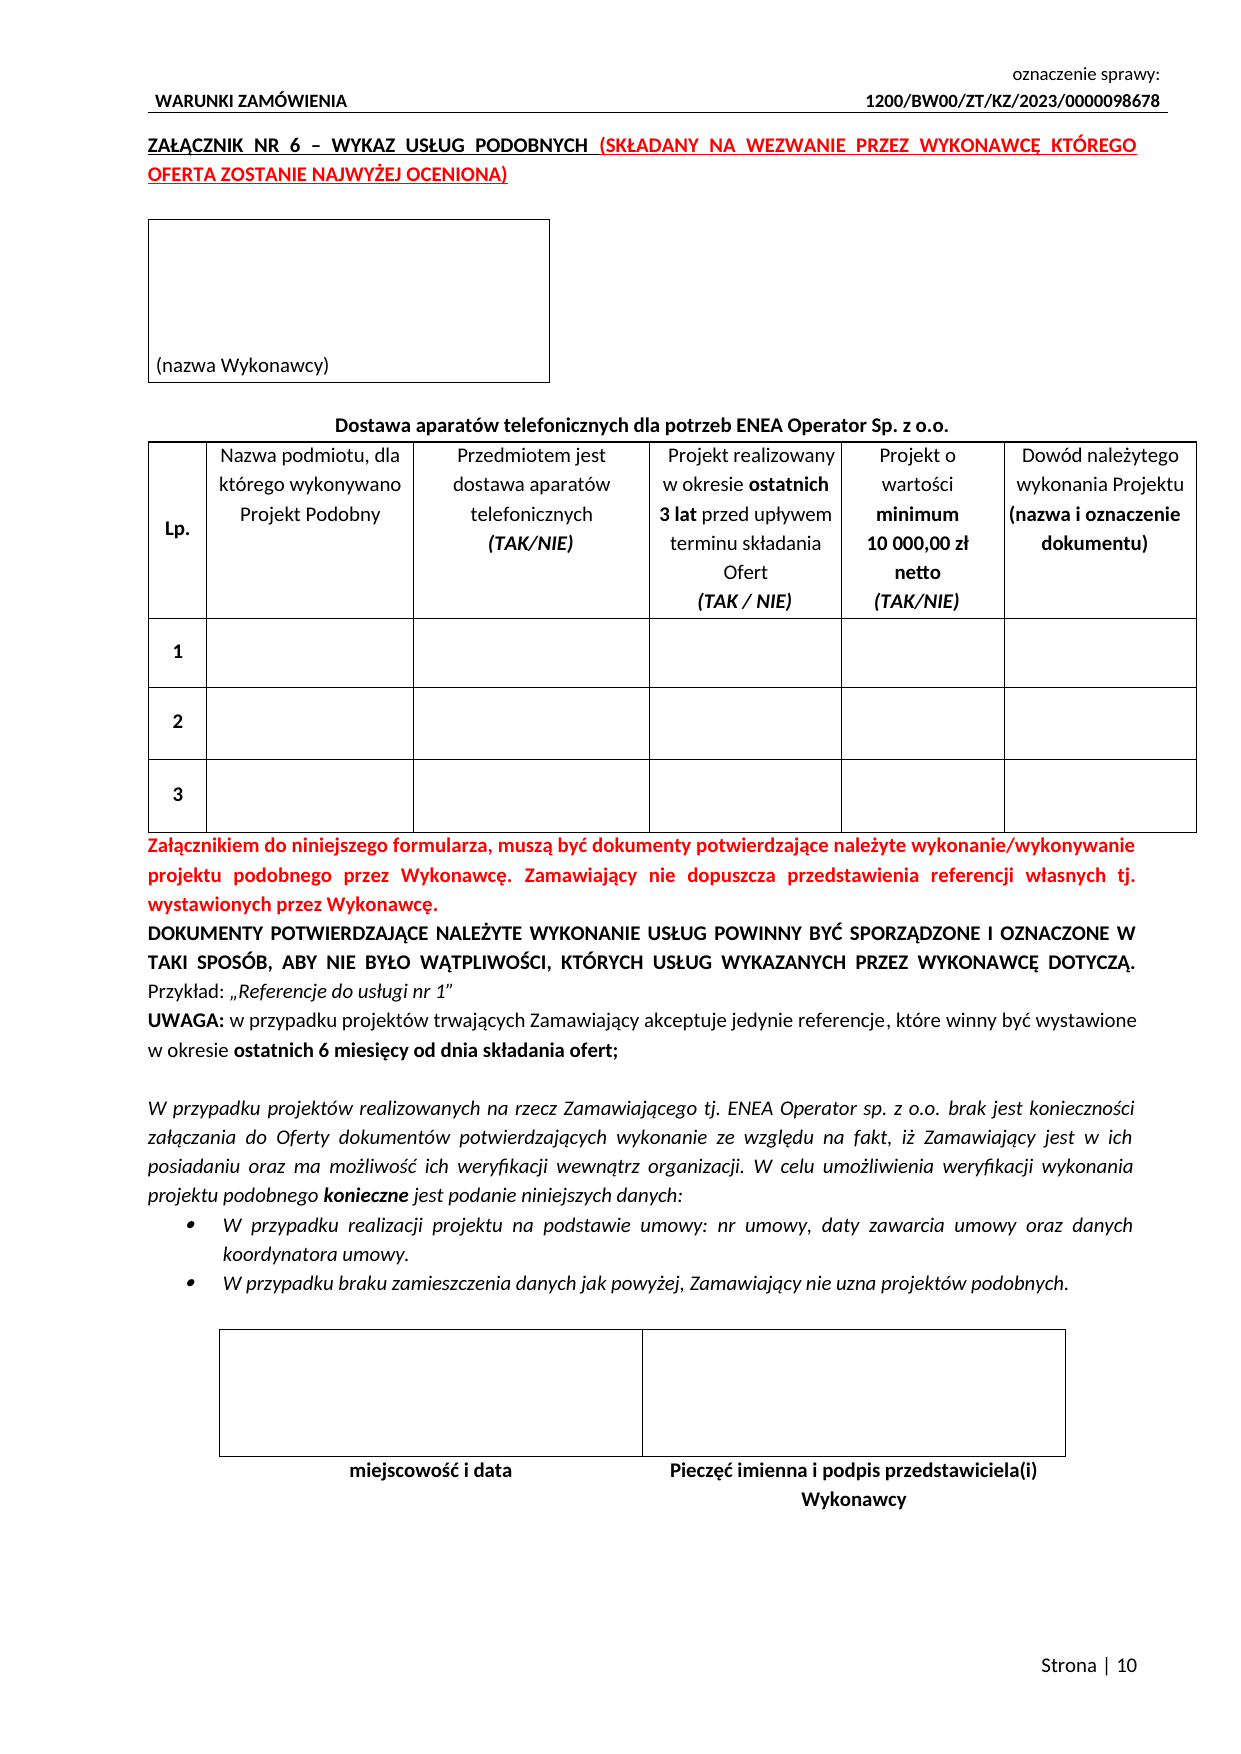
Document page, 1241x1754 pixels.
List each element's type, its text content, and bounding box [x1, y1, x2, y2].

table_header [220, 1330, 642, 1456]
table_cell [1005, 688, 1196, 759]
table_header Przedmiotem jest dostawa aparatów telefonicznych (TAK/NIE) [414, 443, 649, 618]
subtitle ZAŁĄCZNIK NR 6 – WYKAZ USŁUG PODOBNYCH (SKŁADANY NA WEZWANIE PRZEZ WYKONAWCĘ KTÓREGO OFERTA ZOSTANIE NAJWYŻEJ OCENIONA) [148, 132, 1137, 154]
text Załącznikiem do niniejszego formularza, muszą być dokumenty potwierdzające należyte wykonanie/wykonywanie projektu podobnego przez Wykonawcę. Zamawiający nie dopuszcza przedstawienia referencji własnych tj. wystawionych przez Wykonawcę. [148, 833, 1137, 916]
table_cell [842, 619, 1004, 687]
text UWAGA: w przypadku projektów trwających Zamawiający akceptuje jedynie referencje, które winny być wystawione w okresie ostatnich 6 miesięcy od dnia składania ofert; [148, 1008, 1137, 1062]
table_header [643, 1330, 1065, 1456]
table_cell [414, 760, 649, 832]
table_cell miejscowość i data [219, 1457, 642, 1516]
table_cell [207, 760, 413, 832]
text W przypadku projektów realizowanych na rzecz Zamawiającego tj. ENEA Operator sp. z o.o. brak jest konieczności załączania do Oferty dokumentów potwierdzających wykonanie ze względu na fakt, iż Zamawiający jest w ich posiadaniu oraz ma możliwość ich weryfikacji wewnątrz organizacji. W celu umożliwienia weryfikacji wykonania projektu podobnego konieczne jest podanie niniejszych danych: [148, 1095, 1137, 1208]
table_cell [650, 619, 841, 687]
table_header Dowód należytego wykonania Projektu (nazwa i oznaczenie dokumentu) [1005, 443, 1196, 618]
table_cell 1 [149, 619, 206, 687]
table_cell 3 [149, 760, 206, 832]
table_header Projekt o wartości minimum 10 000,00 zł netto (TAK/NIE) [842, 443, 1004, 618]
table_cell [414, 619, 649, 687]
text DOKUMENTY POTWIERDZAJĄCE NALEŻYTE WYKONANIE USŁUG POWINNY BYĆ SPORZĄDZONE I OZNACZONE W TAKI SPOSÓB, ABY NIE BYŁO WĄTPLIWOŚCI, KTÓRYCH USŁUG WYKAZANYCH PRZEZ WYKONAWCĘ DOTYCZĄ. Przykład: „Referencje do usługi nr 1” [148, 920, 1137, 1004]
text Dostawa aparatów telefonicznych dla potrzeb ENEA Operator Sp. z o.o. [148, 412, 1137, 438]
table_cell [650, 688, 841, 759]
table_header Lp. [149, 443, 206, 618]
subtitle ZAŁĄCZNIK NR 6 – WYKAZ USŁUG PODOBNYCH (SKŁADANY NA WEZWANIE PRZEZ WYKONAWCĘ KTÓREGO OFERTA ZOSTANIE NAJWYŻEJ OCENIONA) [148, 155, 1137, 186]
table_cell [207, 688, 413, 759]
table_header Projekt realizowany w okresie ostatnich 3 lat przed upływem terminu składania Ofert (TAK / NIE) [650, 443, 841, 618]
table_header Nazwa podmiotu, dla którego wykonywano Projekt Podobny [207, 443, 413, 618]
table_cell [842, 688, 1004, 759]
table_cell [1005, 760, 1196, 832]
table_header (nazwa Wykonawcy) [149, 220, 549, 382]
table_cell [1005, 619, 1196, 687]
table_cell 2 [149, 688, 206, 759]
table_cell [414, 688, 649, 759]
list W przypadku braku zamieszczenia danych jak powyżej, Zamawiający nie uzna projektów podobnych. [185, 1270, 1137, 1296]
table_cell [650, 760, 841, 832]
table_cell Pieczęć imienna i podpis przedstawiciela(i) Wykonawcy [642, 1457, 1065, 1516]
table_cell [842, 760, 1004, 832]
table_cell [207, 619, 413, 687]
list W przypadku realizacji projektu na podstawie umowy: nr umowy, daty zawarcia umowy oraz danych koordynatora umowy. [185, 1212, 1137, 1266]
